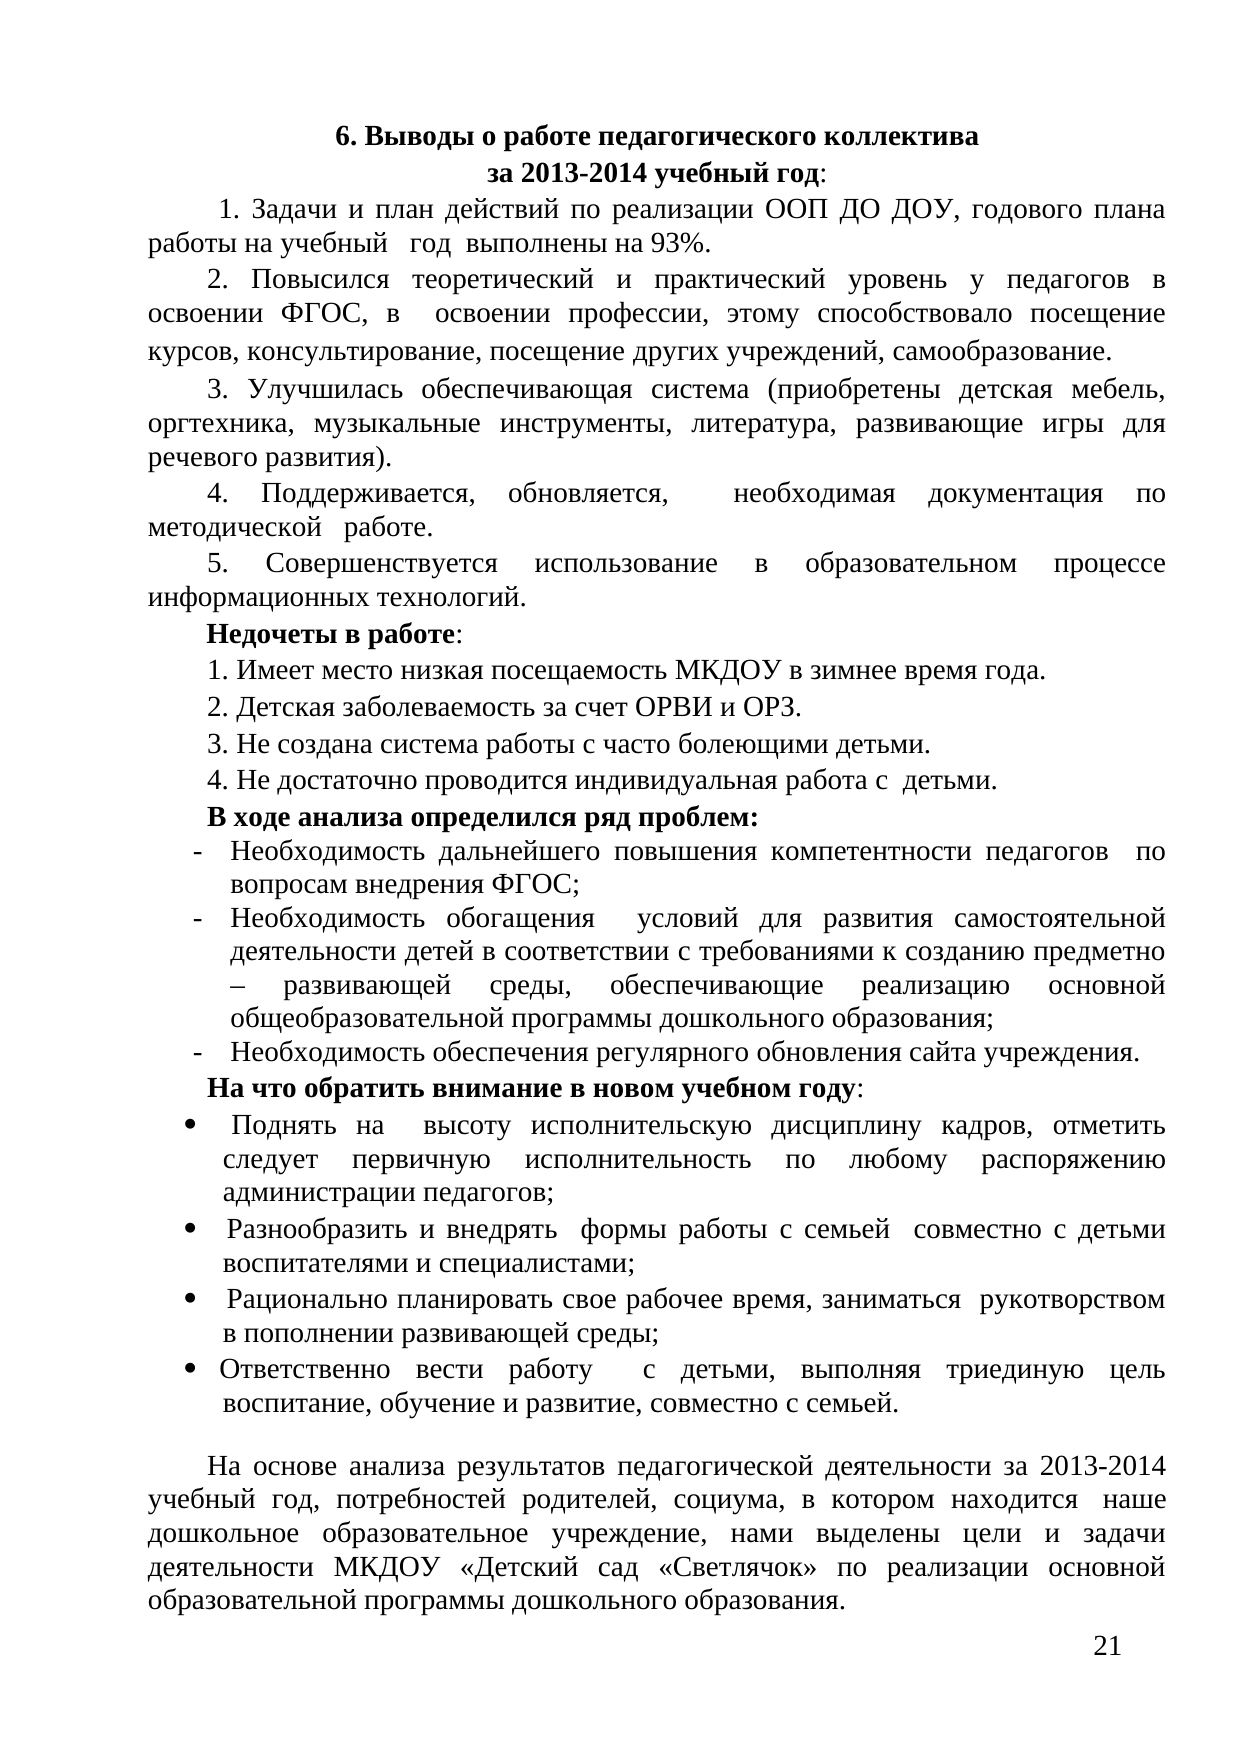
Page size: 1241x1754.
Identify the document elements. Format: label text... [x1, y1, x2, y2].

text 2. Повысился теоретический и практический уровень у педагогов в освоении ФГОС, в освоении профессии, этому способствовало посещение курсов, консультирование, посещение других учреждений, самообразование. [148, 262, 1167, 368]
text 1. Имеет место низкая посещаемость МКДОУ в зимнее время года. [193, 652, 1167, 686]
text 4. Поддерживается, обновляется, необходимая документация по методической работе. [148, 475, 1167, 542]
text 5. Совершенствуется использование в образовательном процессе информационных технологий. [148, 546, 1167, 613]
list Необходимость обеспечения регулярного обновления сайта учреждения. [193, 1034, 1167, 1067]
text  Рационально планировать свое рабочее время, заниматься рукотворством в пополнении развивающей среды; [185, 1281, 1167, 1348]
text 2. Детская заболеваемость за счет ОРВИ и ОРЗ. [193, 689, 1167, 723]
text Недочеты в работе: [148, 616, 1167, 649]
text 3. Улучшилась обеспечивающая система (приобретены детская мебель, оргтехника, музыкальные инструменты, литература, развивающие игры для речевого развития). [148, 372, 1167, 472]
text На основе анализа результатов педагогической деятельности за 2013-2014 учебный год, потребностей родителей, социума, в котором находится наше дошкольное образовательное учреждение, нами выделены цели и задачи деятельности МКДОУ «Детский сад «Светлячок» по реализации основной образовательной программы дошкольного образования. [148, 1448, 1167, 1616]
text  Поднять на высоту исполнительскую дисциплину кадров, отметить следует первичную исполнительность по любому распоряжению администрации педагогов; [185, 1107, 1167, 1208]
list Необходимость обогащения условий для развития самостоятельной деятельности детей в соответствии с требованиями к созданию предметно – развивающей среды, обеспечивающие реализацию основной общеобразовательной программы дошкольного образования; [193, 900, 1167, 1034]
text 1. Задачи и план действий по реализации ООП ДО ДОУ, годового плана работы на учебный год выполнены на 93%. [148, 191, 1167, 258]
text 6. Выводы о работе педагогического коллектива [148, 118, 1167, 152]
text 3. Не создана система работы с часто болеющими детьми. [193, 726, 1167, 759]
list Необходимость дальнейшего повышения компетентности педагогов по вопросам внедрения ФГОС; [193, 833, 1167, 900]
text  Разнообразить и внедрять формы работы с семьей совместно с детьми воспитателями и специалистами; [185, 1211, 1167, 1278]
text  Ответственно вести работу с детьми, выполняя триединую цель воспитание, обучение и развитие, совместно с семьей. [185, 1352, 1167, 1419]
text В ходе анализа определился ряд проблем: [148, 799, 1167, 833]
text за 2013-2014 учебный год: [148, 155, 1167, 188]
text На что обратить внимание в новом учебном году: [148, 1071, 1167, 1104]
text 4. Не достаточно проводится индивидуальная работа с детьми. [193, 762, 1167, 796]
